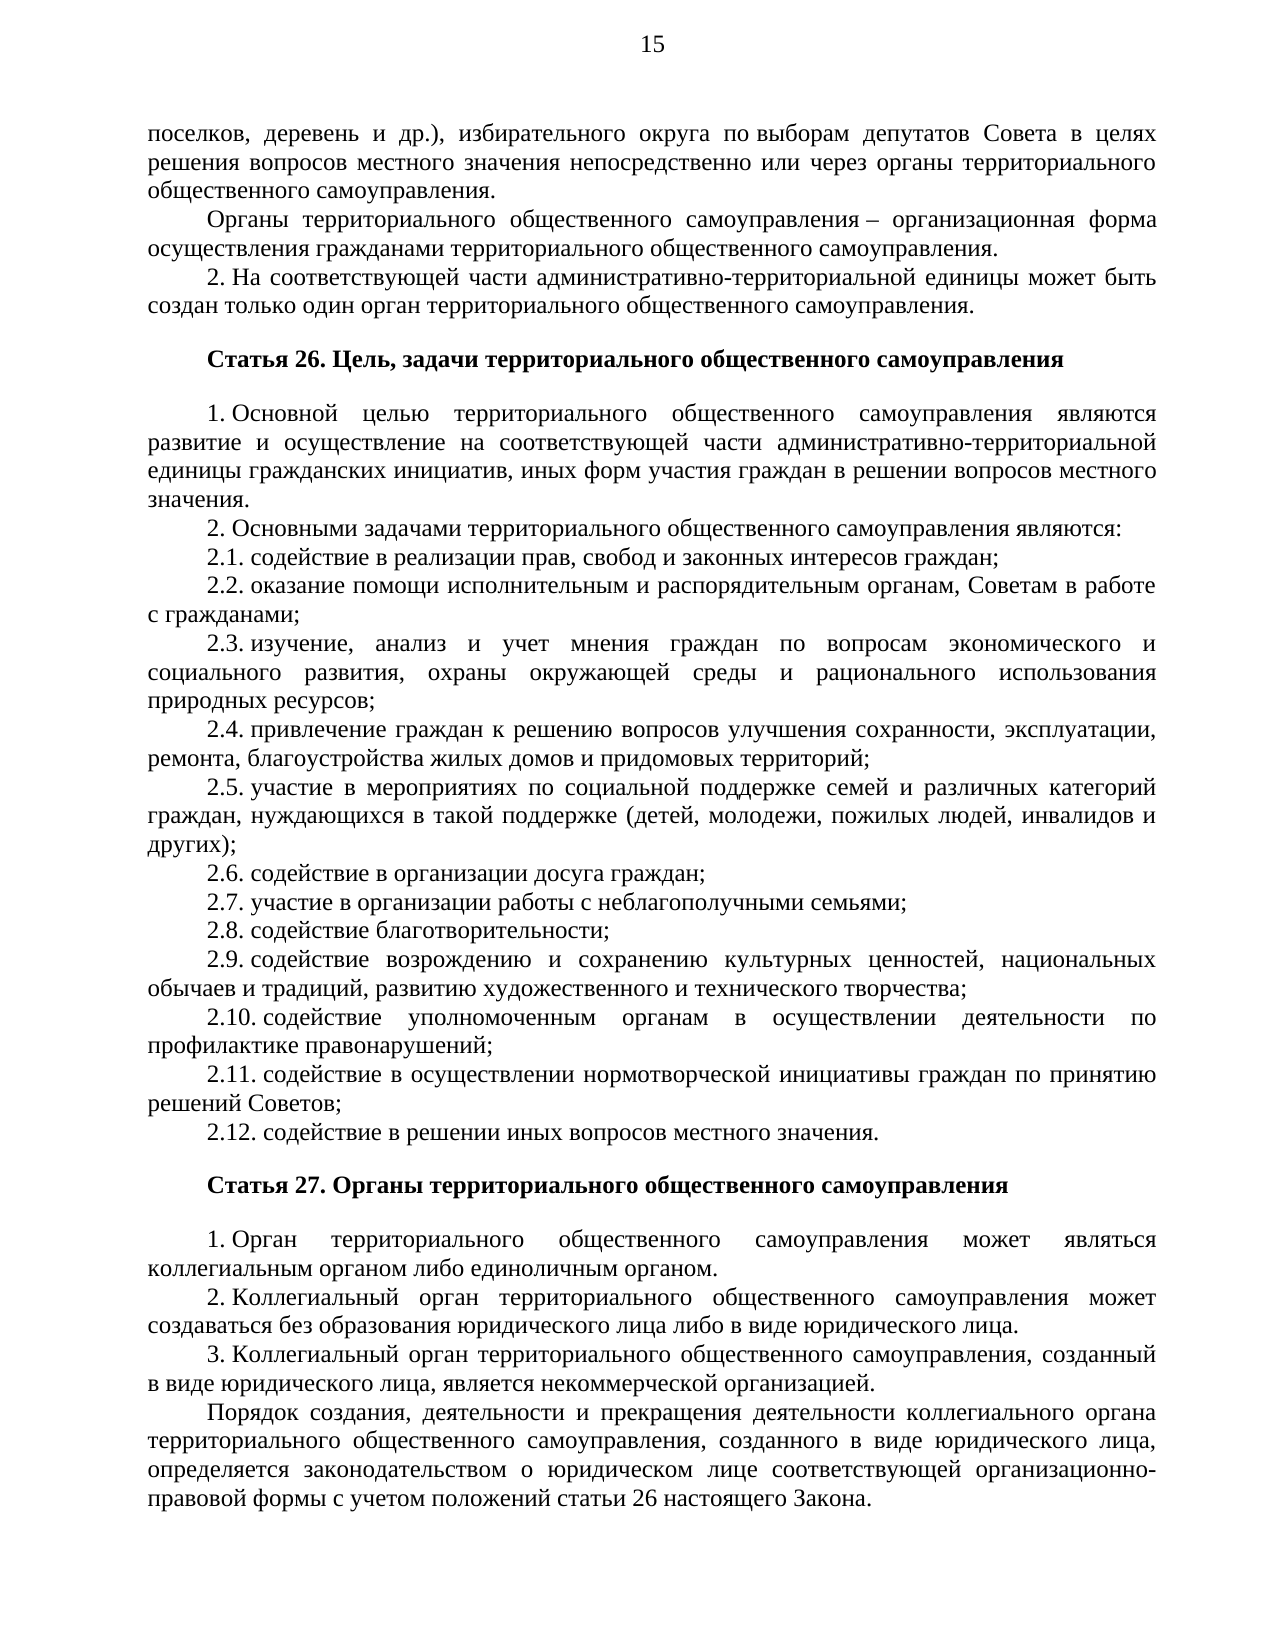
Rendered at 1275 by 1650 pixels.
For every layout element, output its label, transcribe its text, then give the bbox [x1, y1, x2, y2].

text 2.1. содействие в реализации прав, свобод и законных интересов граждан; [147, 542, 1157, 571]
text 2.7. участие в организации работы с неблагополучными семьями; [147, 887, 1157, 916]
text Порядок создания, деятельности и прекращения деятельности коллегиального органа территориального общественного самоуправления, созданного в виде юридического лица, определяется законодательством о юридическом лице соответствующей организационно-правовой формы с учетом положений статьи 26 настоящего Закона. [147, 1397, 1157, 1512]
text 2.9. содействие возрождению и сохранению культурных ценностей, национальных обычаев и традиций, развитию художественного и технического творчества; [147, 944, 1157, 1002]
text Статья 27. Органы территориального общественного самоуправления [207, 1171, 1157, 1199]
text 2.4. привлечение граждан к решению вопросов улучшения сохранности, эксплуатации, ремонта, благоустройства жилых домов и придомовых территорий; [147, 714, 1157, 772]
text 2.2. оказание помощи исполнительным и распорядительным органам, Советам в работе с гражданами; [147, 571, 1157, 628]
text 2. Основными задачами территориального общественного самоуправления являются: [147, 513, 1157, 542]
text 3. Коллегиальный орган территориального общественного самоуправления, созданный в виде юридического лица, является некоммерческой организацией. [147, 1339, 1157, 1397]
text 1. Орган территориального общественного самоуправления может являться коллегиальным органом либо единоличным органом. [147, 1224, 1157, 1282]
text 2. Коллегиальный орган территориального общественного самоуправления может создаваться без образования юридического лица либо в виде юридического лица. [147, 1282, 1157, 1339]
text 2.3. изучение, анализ и учет мнения граждан по вопросам экономического и социального развития, охраны окружающей среды и рационального использования природных ресурсов; [147, 628, 1157, 714]
text 2.6. содействие в организации досуга граждан; [147, 858, 1157, 887]
text 1. Основной целью территориального общественного самоуправления являются развитие и осуществление на соответствующей части административно-территориальной единицы гражданских инициатив, иных форм участия граждан в решении вопросов местного значения. [147, 398, 1157, 513]
text Статья 26. Цель, задачи территориального общественного самоуправления [207, 344, 1157, 373]
text 2.10. содействие уполномоченным органам в осуществлении деятельности по профилактике правонарушений; [147, 1002, 1157, 1059]
text 2.11. содействие в осуществлении нормотворческой инициативы граждан по принятию решений Советов; [147, 1059, 1157, 1117]
text 2.8. содействие благотворительности; [147, 916, 1157, 944]
text 2.12. содействие в решении иных вопросов местного значения. [147, 1117, 1157, 1146]
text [147, 118, 1157, 204]
text Органы территориального общественного самоуправления – организационная форма осуществления гражданами территориального общественного самоуправления. [147, 204, 1157, 262]
text 2.5. участие в мероприятиях по социальной поддержке семей и различных категорий граждан, нуждающихся в такой поддержке (детей, молодежи, пожилых людей, инвалидов и других); [147, 772, 1157, 858]
text 2. На соответствующей части административно-территориальной единицы может быть создан только один орган территориального общественного самоуправления. [147, 262, 1157, 319]
